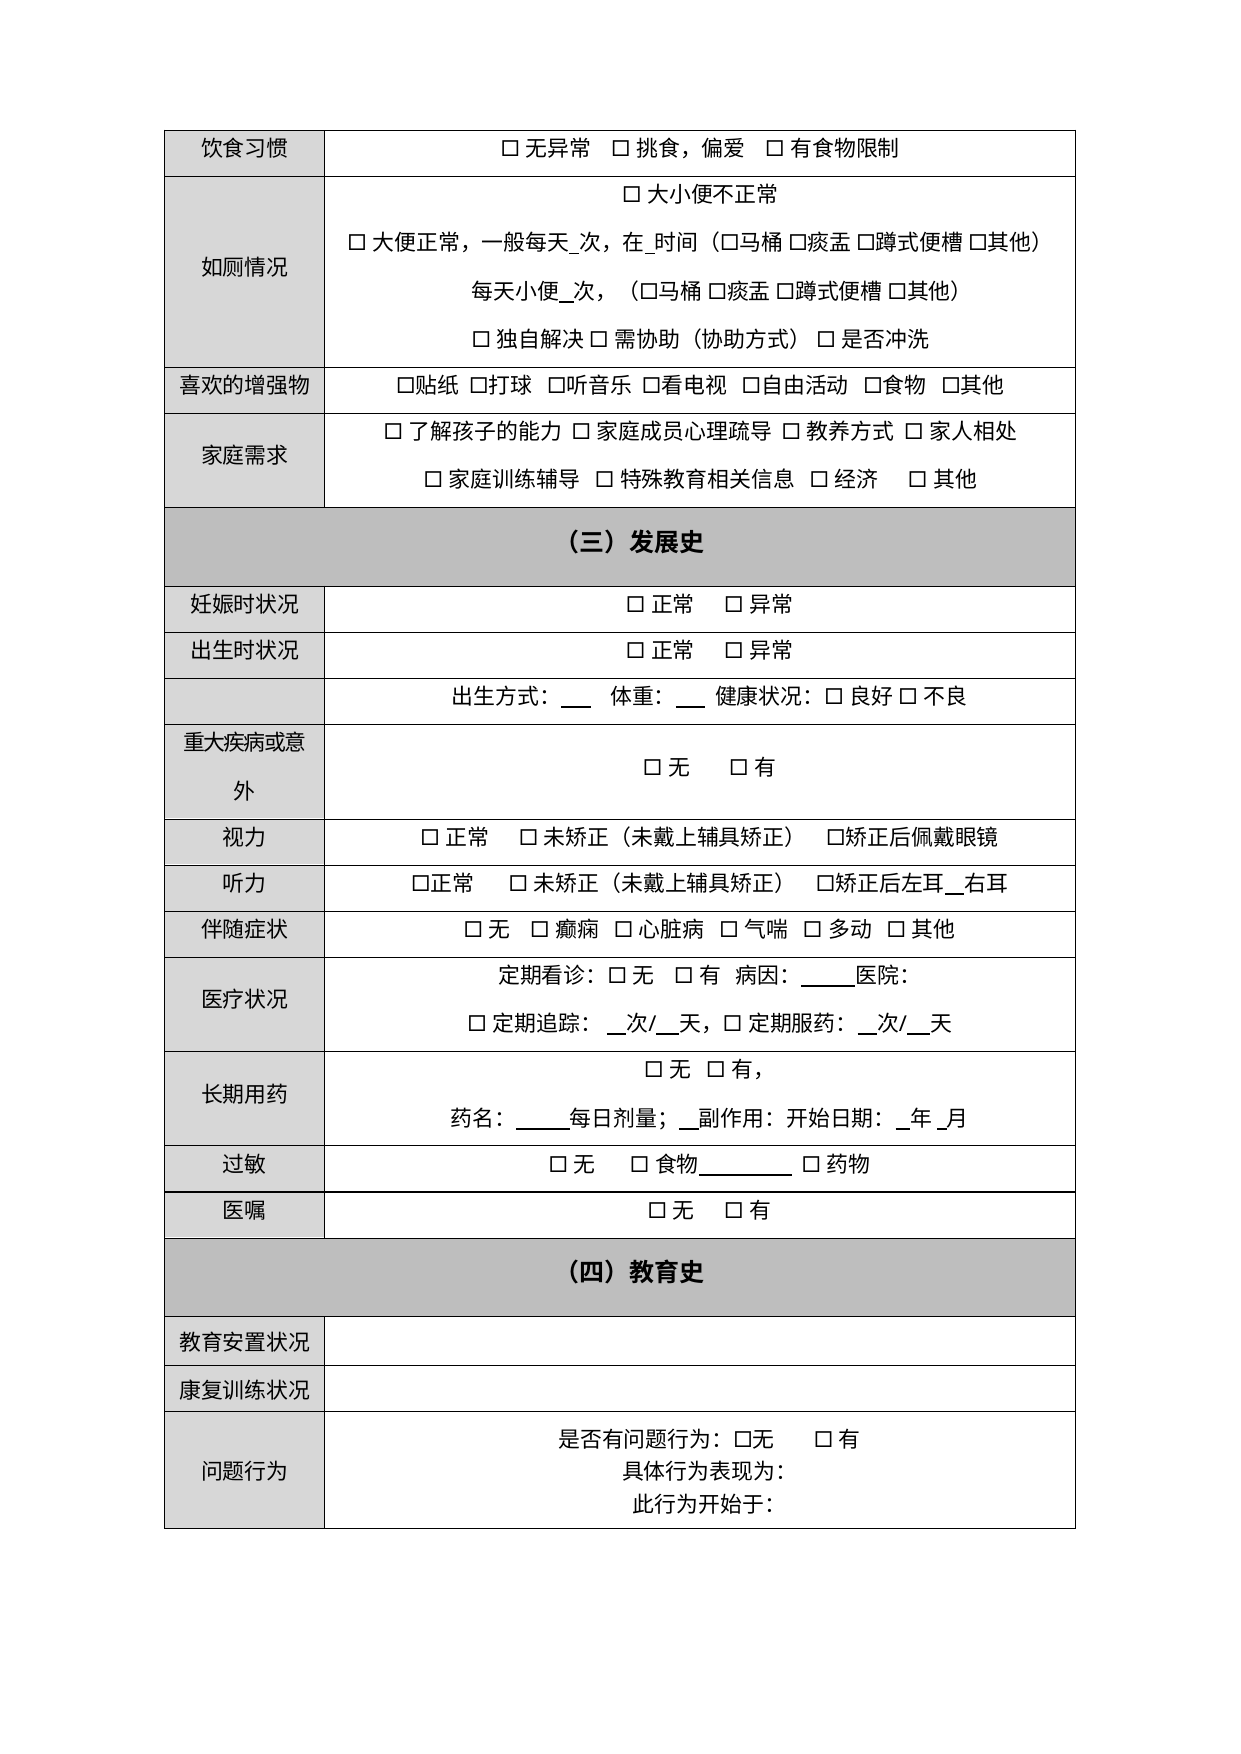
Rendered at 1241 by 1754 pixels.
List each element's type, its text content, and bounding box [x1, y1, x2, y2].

table_cell 重大疾病或意外 [165, 725, 324, 818]
table_cell 家庭需求 [165, 414, 324, 507]
table_cell （三）发展史 [165, 508, 1075, 586]
table_cell 妊娠时状况 [165, 587, 324, 632]
table_cell 教育安置状况 [165, 1317, 324, 1365]
table_cell 定期看诊： 无 有 病因： 医院： 定期追踪： 次/ 天， 定期服药： 次/ 天 [325, 958, 1075, 1051]
table_cell 出生时状况 [165, 633, 324, 678]
table_cell 医嘱 [165, 1193, 324, 1237]
table_cell 正常 异常 [325, 633, 1075, 678]
table_cell 正常 异常 [325, 587, 1075, 632]
table_cell 无 有， 药名： 每日剂量； 副作用：开始日期： 年 月 [325, 1052, 1075, 1145]
table_cell （四）教育史 [165, 1239, 1075, 1316]
table_cell [325, 1317, 1075, 1365]
table_cell 问题行为 [165, 1412, 324, 1528]
table_cell 饮食习惯 [165, 131, 324, 176]
table_cell 贴纸 打球 听音乐 看电视 自由活动 食物 其他 [325, 368, 1075, 413]
table_cell 无 癫痫 心脏病 气喘 多动 其他 [325, 912, 1075, 957]
table_cell 无异常 挑食，偏爱 有食物限制 [325, 131, 1075, 176]
table_cell 正常 未矫正（未戴上辅具矫正） 矫正后佩戴眼镜 [325, 820, 1075, 864]
table_cell 康复训练状况 [165, 1366, 324, 1411]
table_cell 正常 未矫正（未戴上辅具矫正） 矫正后左耳 右耳 [325, 866, 1075, 911]
table_cell 伴随症状 [165, 912, 324, 957]
table_cell 无 有 [325, 1193, 1075, 1237]
table_cell 无 有 [325, 725, 1075, 818]
table_cell [325, 1366, 1075, 1411]
table_cell 大小便不正常 大便正常，一般每天 次，在 时间（马桶 痰盂 蹲式便槽 其他） 每天小便 次，（马桶 痰盂 蹲式便槽 其他） 独自解决 需协助（协助方式） 是否冲洗 [325, 177, 1075, 367]
table_cell [165, 679, 324, 724]
table_cell 喜欢的增强物 [165, 368, 324, 413]
table_cell 如厕情况 [165, 177, 324, 367]
table_cell 无 食物 药物 [325, 1146, 1075, 1191]
table_cell 是否有问题行为：无 有 具体行为表现为： 此行为开始于： [325, 1412, 1075, 1528]
table_cell 长期用药 [165, 1052, 324, 1145]
table_cell 出生方式： 体重： 健康状况： 良好 不良 [325, 679, 1075, 724]
table_cell 了解孩子的能力 家庭成员心理疏导 教养方式 家人相处 家庭训练辅导 特殊教育相关信息 经济 其他 [325, 414, 1075, 507]
table_cell 视力 [165, 820, 324, 864]
table_cell 听力 [165, 866, 324, 911]
table_cell 过敏 [165, 1146, 324, 1191]
table_cell 医疗状况 [165, 958, 324, 1051]
